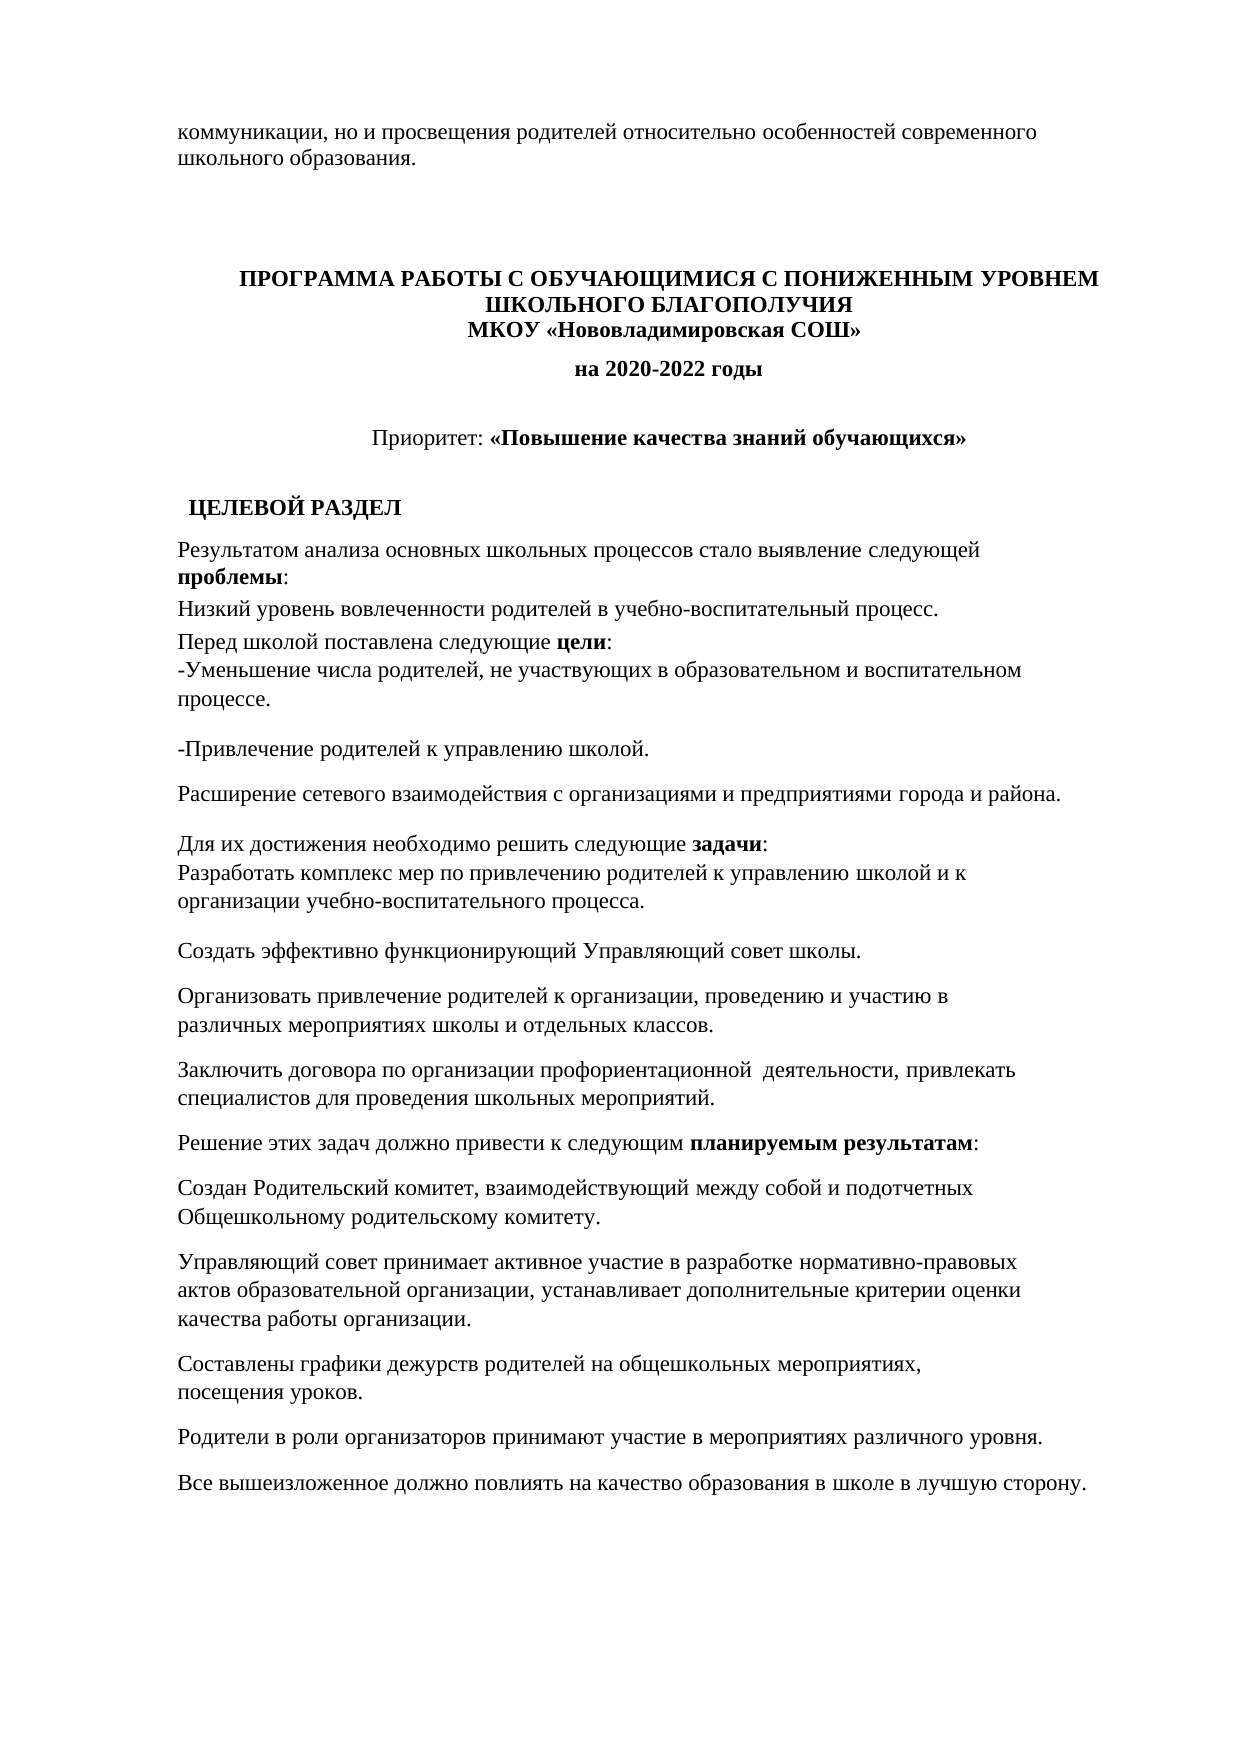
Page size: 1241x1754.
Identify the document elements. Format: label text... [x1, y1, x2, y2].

text Заключить договора по организации профориентационной деятельности, привлекать специалистов для проведения школьных мероприятий. [177, 1056, 1078, 1111]
text ЦЕЛЕВОЙ РАЗДЕЛ [188, 493, 1152, 520]
text Разработать комплекс мер по привлечению родителей к управлению школой и к организации учебно-воспитательного процесса. [177, 858, 1021, 913]
text Все вышеизложенное должно повлиять на качество образования в школе в лучшую сторону. [177, 1468, 1152, 1495]
text Решение этих задач должно привести к следующим планируемым результатам: [177, 1129, 1078, 1156]
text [177, 118, 1097, 171]
text Результатом анализа основных школьных процессов стало выявление следующей проблемы: [177, 537, 1082, 589]
text Приоритет: «Повышение качества знаний обучающихся» [343, 424, 995, 451]
text МКОУ «Нововладимировская СОШ» [177, 318, 1152, 343]
text -Уменьшение числа родителей, не участвующих в образовательном и воспитательном процессе. [177, 656, 1081, 711]
text Управляющий совет принимает активное участие в разработке нормативно-правовых актов образовательной организации, устанавливает дополнительные критерии оценки качества работы организации. [177, 1248, 1024, 1331]
text Создан Родительский комитет, взаимодействующий между собой и подотчетных Общешкольному родительскому комитету. [177, 1174, 1102, 1229]
text Перед школой поставлена следующие цели: [177, 623, 1152, 656]
text Родители в роли организаторов принимают участие в мероприятиях различного уровня. [177, 1423, 1056, 1450]
text Расширение сетевого взаимодействия с организациями и предприятиями города и района. [177, 780, 1068, 806]
text -Привлечение родителей к управлению школой. [177, 730, 1152, 763]
text Для их достижения необходимо решить следующие задачи: [177, 825, 1152, 858]
text Составлены графики дежурств родителей на общешкольных мероприятиях, посещения уроков. [177, 1350, 959, 1405]
text Создать эффективно функционирующий Управляющий совет школы. [177, 932, 1152, 966]
text на 2020-2022 годы [512, 355, 1154, 382]
text ПРОГРАММА РАБОТЫ С ОБУЧАЮЩИМИСЯ С ПОНИЖЕННЫМ УРОВНЕМ ШКОЛЬНОГО БЛАГОПОЛУЧИЯ [197, 266, 1141, 318]
text Низкий уровень вовлеченности родителей в учебно-воспитательный процесс. [177, 589, 1152, 623]
text Организовать привлечение родителей к организации, проведению и участию в различных мероприятиях школы и отдельных классов. [177, 982, 1012, 1037]
